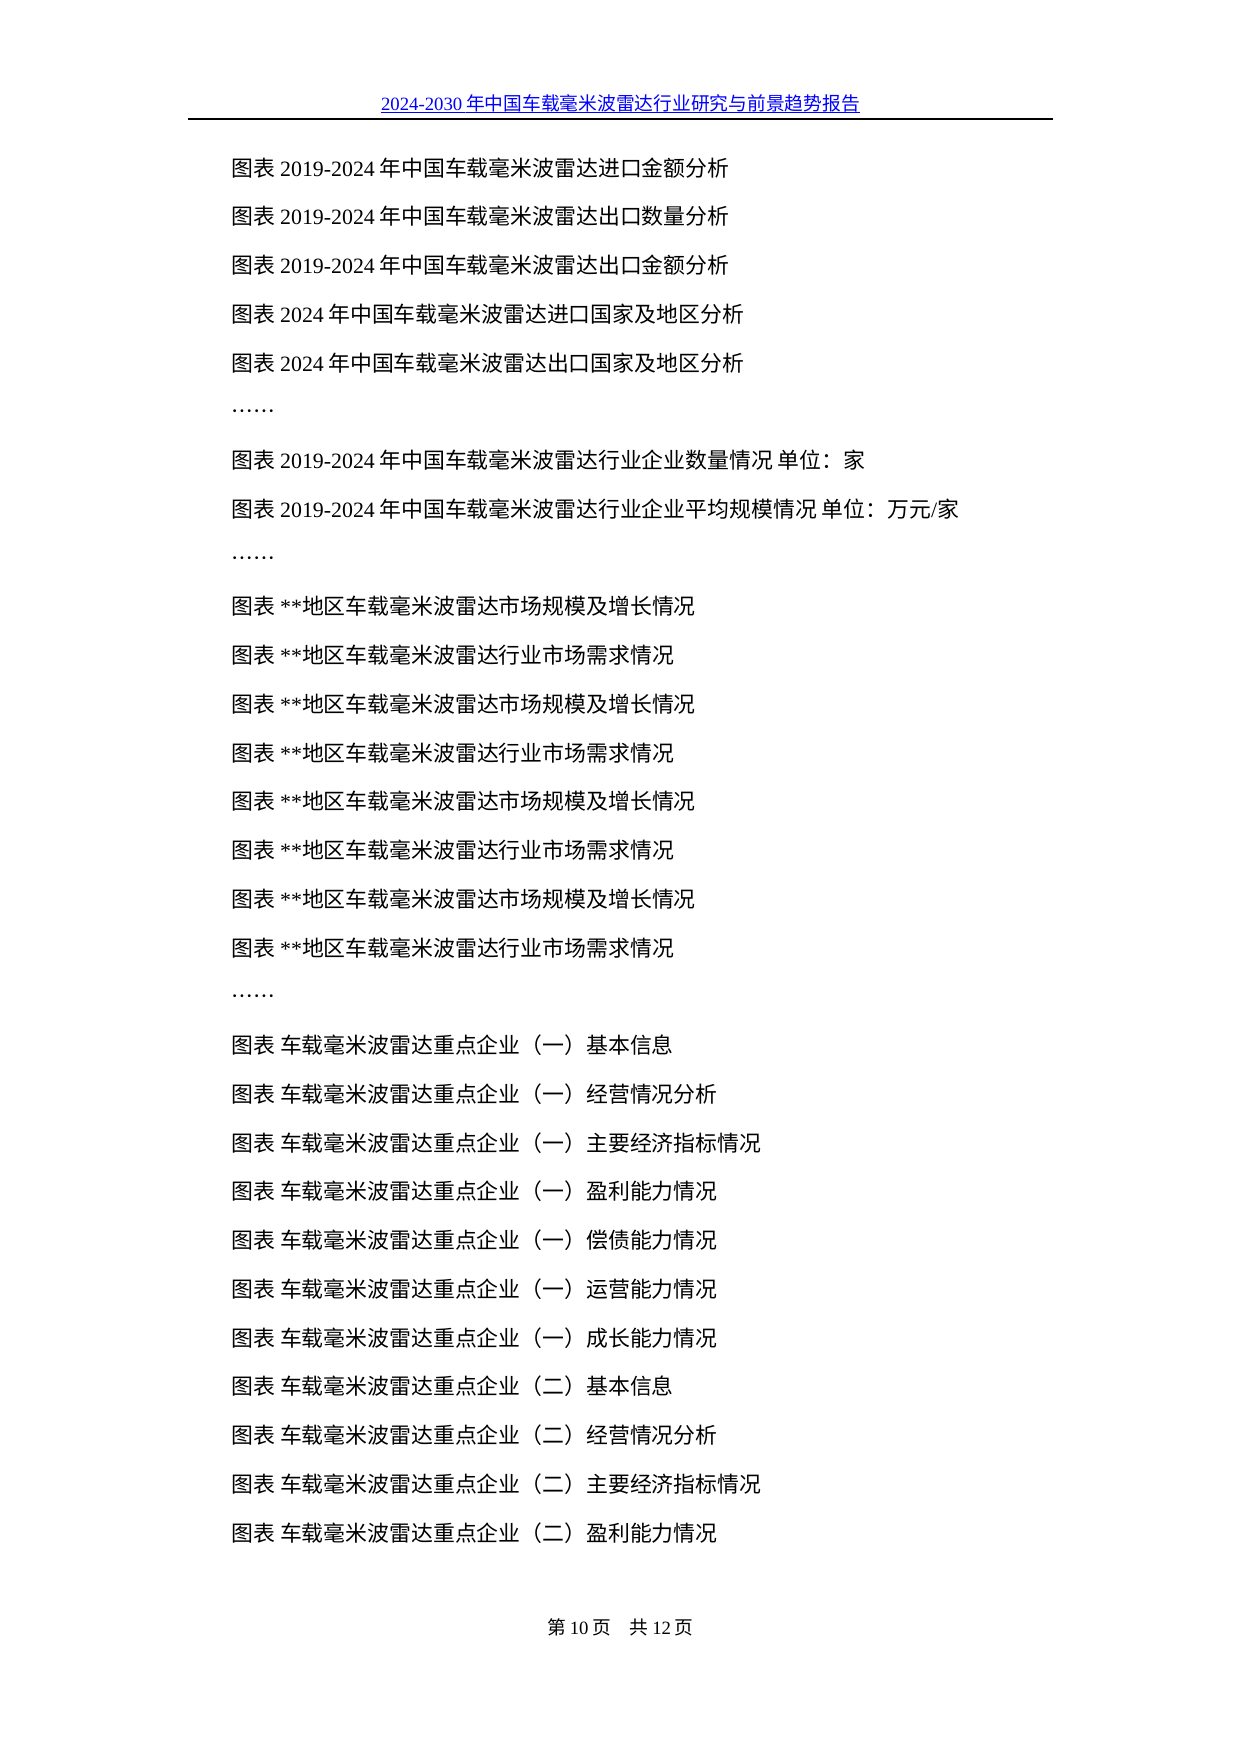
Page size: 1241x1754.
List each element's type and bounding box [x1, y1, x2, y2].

text [187, 150, 1053, 1548]
